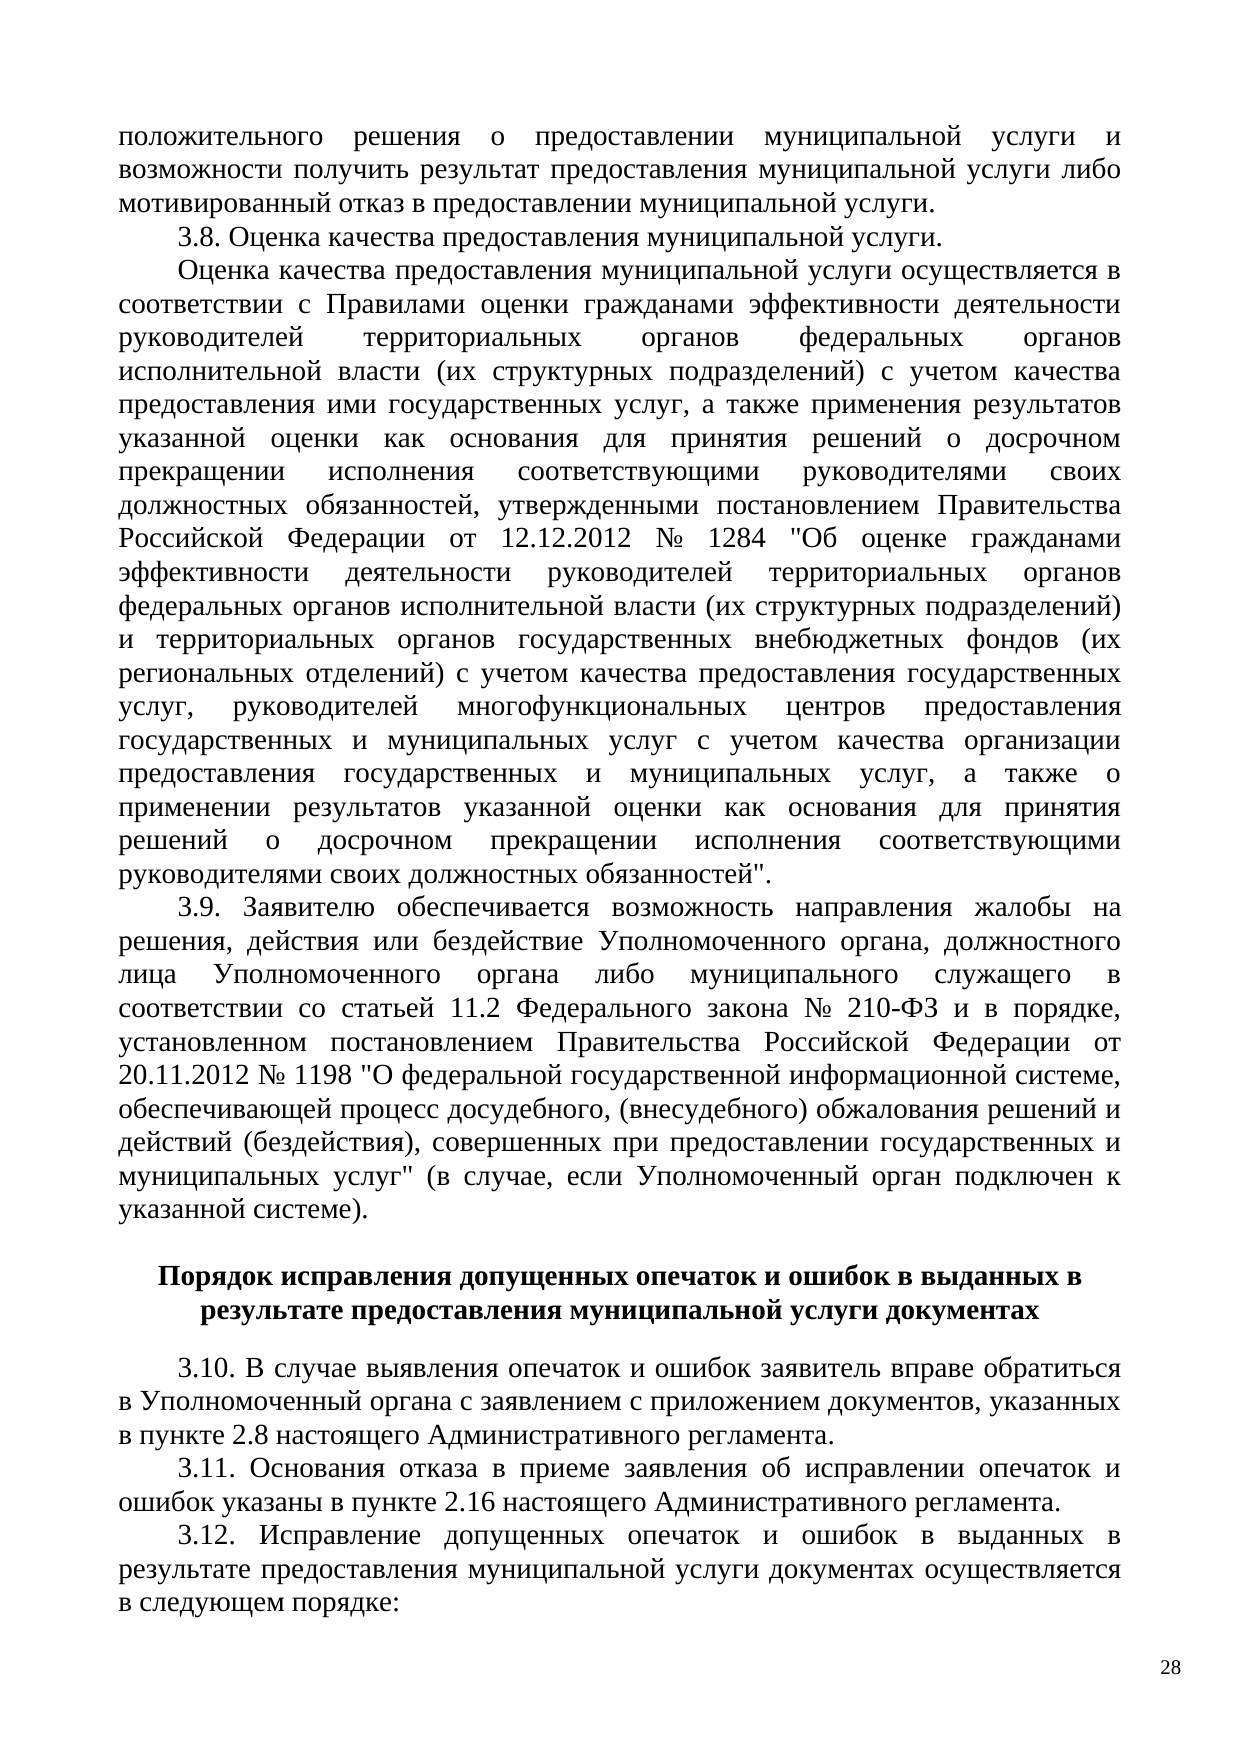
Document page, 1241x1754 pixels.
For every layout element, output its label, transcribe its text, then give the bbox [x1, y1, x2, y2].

text 3.8. Оценка качества предоставления муниципальной услуги. [118, 219, 1122, 252]
text 3.12. Исправление допущенных опечаток и ошибок в выданных в результате предоставления муниципальной услуги документах осуществляется в следующем порядке: [118, 1517, 1122, 1618]
text 3.9. Заявителю обеспечивается возможность направления жалобы на решения, действия или бездействие Уполномоченного органа, должностного лица Уполномоченного органа либо муниципального служащего в соответствии со статьей 11.2 Федерального закона № 210-ФЗ и в порядке, установленном постановлением Правительства Российской Федерации от 20.11.2012 № 1198 "О федеральной государственной информационной системе, обеспечивающей процесс досудебного, (внесудебного) обжалования решений и действий (бездействия), совершенных при предоставлении государственных и муниципальных услуг" (в случае, если Уполномоченный орган подключен к указанной системе). [118, 889, 1122, 1225]
text Оценка качества предоставления муниципальной услуги осуществляется в соответствии с Правилами оценки гражданами эффективности деятельности руководителей территориальных органов федеральных органов исполнительной власти (их структурных подразделений) с учетом качества предоставления ими государственных услуг, а также применения результатов указанной оценки как основания для принятия решений о досрочном прекращении исполнения соответствующими руководителями своих должностных обязанностей, утвержденными постановлением Правительства Российской Федерации от 12.12.2012 № 1284 "Об оценке гражданами эффективности деятельности руководителей территориальных органов федеральных органов исполнительной власти (их структурных подразделений) и территориальных органов государственных внебюджетных фондов (их региональных отделений) с учетом качества предоставления государственных услуг, руководителей многофункциональных центров предоставления государственных и муниципальных услуг с учетом качества организации предоставления государственных и муниципальных услуг, а также о применении результатов указанной оценки как основания для принятия решений о досрочном прекращении исполнения соответствующими руководителями своих должностных обязанностей". [118, 252, 1122, 889]
text 3.11. Основания отказа в приеме заявления об исправлении опечаток и ошибок указаны в пункте 2.16 настоящего Административного регламента. [118, 1450, 1122, 1517]
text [118, 118, 1122, 219]
subtitle Порядок исправления допущенных опечаток и ошибок в выданных в результате предоставления муниципальной услуги документах [118, 1258, 1122, 1326]
text 3.10. В случае выявления опечаток и ошибок заявитель вправе обратиться в Уполномоченный органа с заявлением с приложением документов, указанных в пункте 2.8 настоящего Административного регламента. [118, 1350, 1122, 1450]
